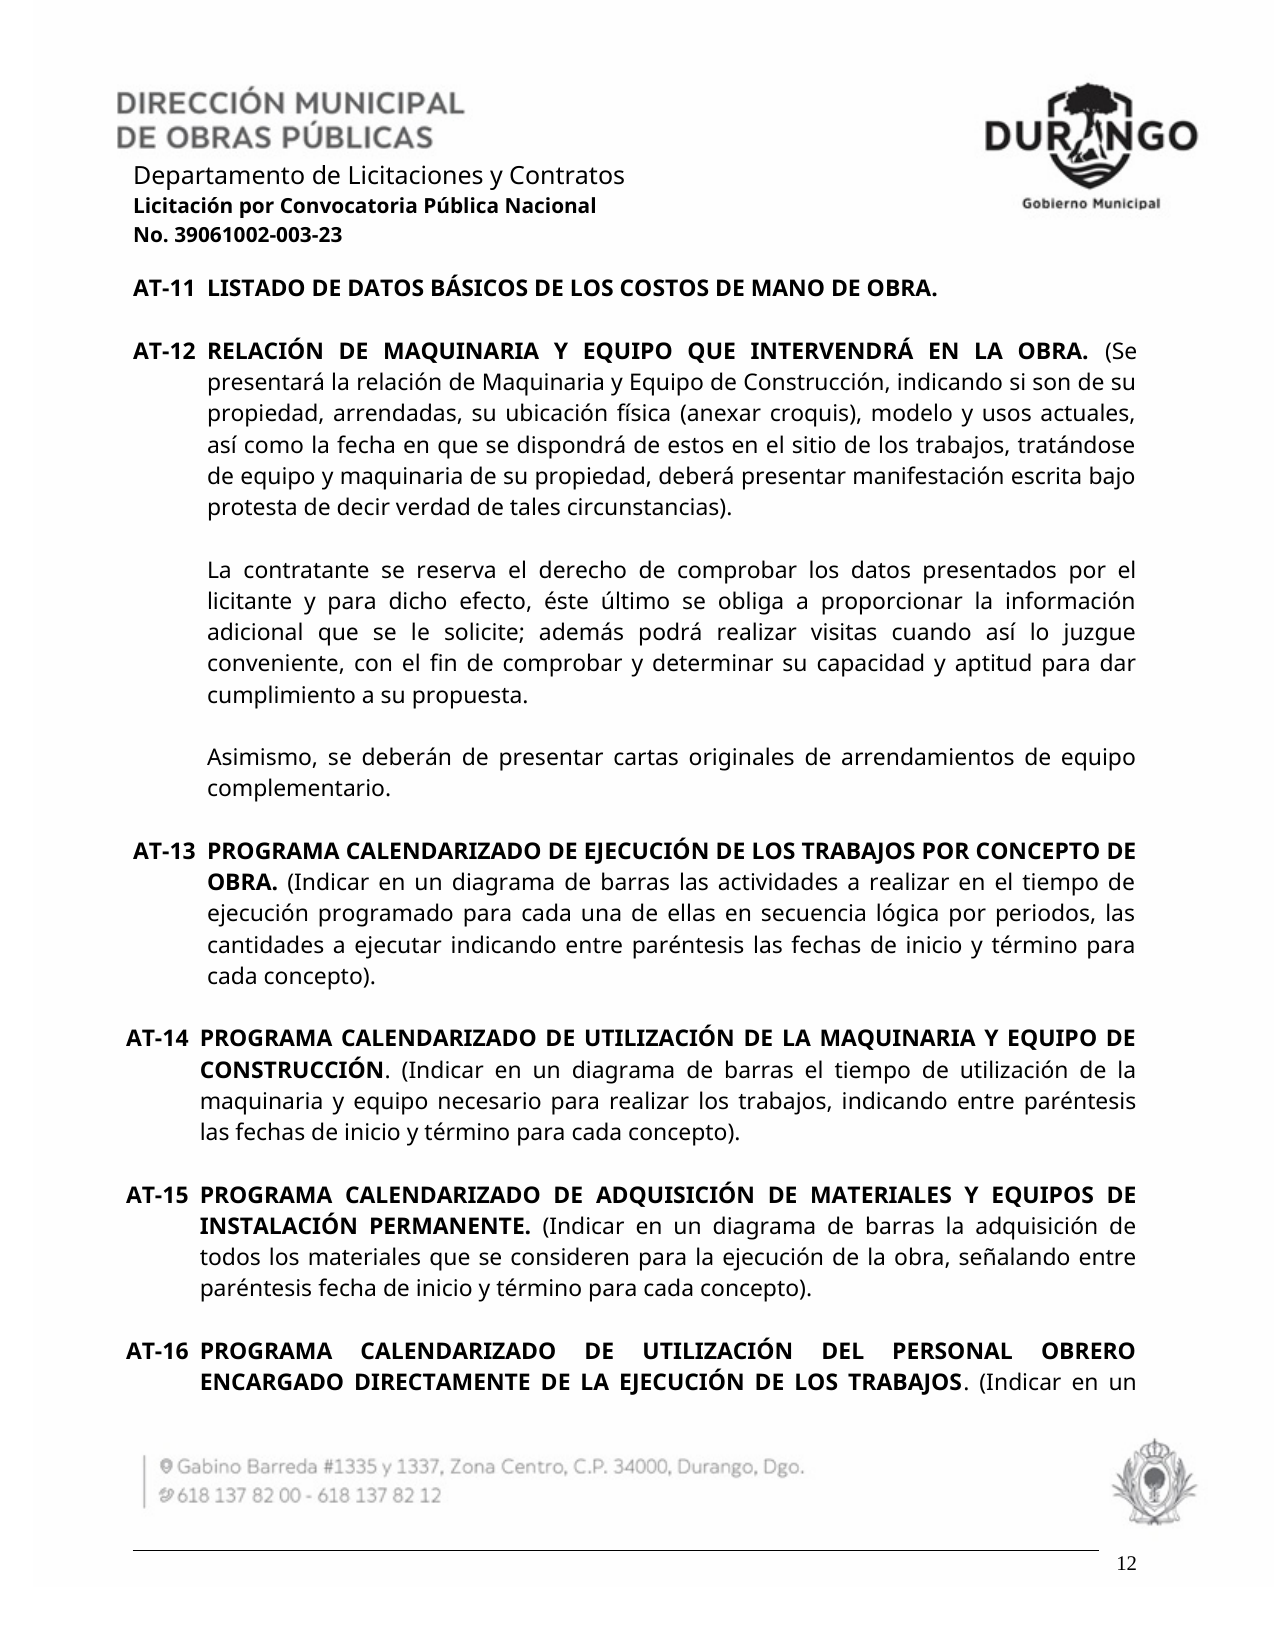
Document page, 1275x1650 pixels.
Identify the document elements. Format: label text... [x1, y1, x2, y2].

text La contratante se reserva el derecho de comprobar los datos presentados por el licitante y para dicho efecto, éste último se obliga a proporcionar la información adicional que se le solicite; además podrá realizar visitas cuando así lo juzgue conveniente, con el fin de comprobar y determinar su capacidad y aptitud para dar cumplimiento a su propuesta. [133, 553, 1137, 710]
text AT-14 PROGRAMA CALENDARIZADO DE UTILIZACIÓN DE EQUIPO DE CONSTRUCCIÓN. (Indicar en un diagrama de barras el tiempo de utilización de la maquinaria y equipo necesario para realizar los trabajos, indicando entre paréntesis las fechas de inicio y término para cada concepto). [126, 1022, 1137, 1147]
picture [32, 0, 1275, 1587]
text AT-12 RELACIÓN DE MAQUINARIA Y EQUIPO QUE INTERVENDRÁ EN LA OBRA. (Se presentará la relación de Maquinaria y Equipo de Construcción, indicando si son de su propiedad, arrendadas, su ubicación física (anexar croquis), modelo y usos actuales, así como la fecha en que se dispondrá de estos en el sitio de los trabajos, tratándose de equipo y maquinaria de su propiedad, deberá presentar manifestación escrita bajo protesta de decir verdad de tales circunstancias). [133, 335, 1137, 522]
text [126, 1335, 1137, 1397]
text Asimismo, se deberán de presentar cartas originales de arrendamientos de equipo complementario. [133, 741, 1137, 803]
text AT-15 PROGRAMA CALENDARIZADO DE ADQUISICIÓN DE MATERIALES Y EQUIPOS DE INSTALACIÓN PERMANENTE. (Indicar en un diagrama de barras la adquisición de todos los materiales que se consideren para la ejecución de la obra, señalando entre paréntesis fecha de inicio y término para cada concepto). [126, 1178, 1137, 1303]
text AT-11 LISTADO DE DATOS BÁSICOS DE LOS COSTOS DE MANO DE OBRA. [133, 272, 1137, 303]
text AT-13 PROGRAMA CALENDARIZADO DE EJECUCIÓN DE LOS TRABAJOS POR CONCEPTO DE OBRA. (Indicar en un diagrama de barras las actividades a realizar en el tiempo de ejecución programado para cada una de ellas en secuencia lógica por periodos, las cantidades a ejecutar indicando entre paréntesis las fechas de inicio y término para cada concepto). [133, 835, 1137, 991]
